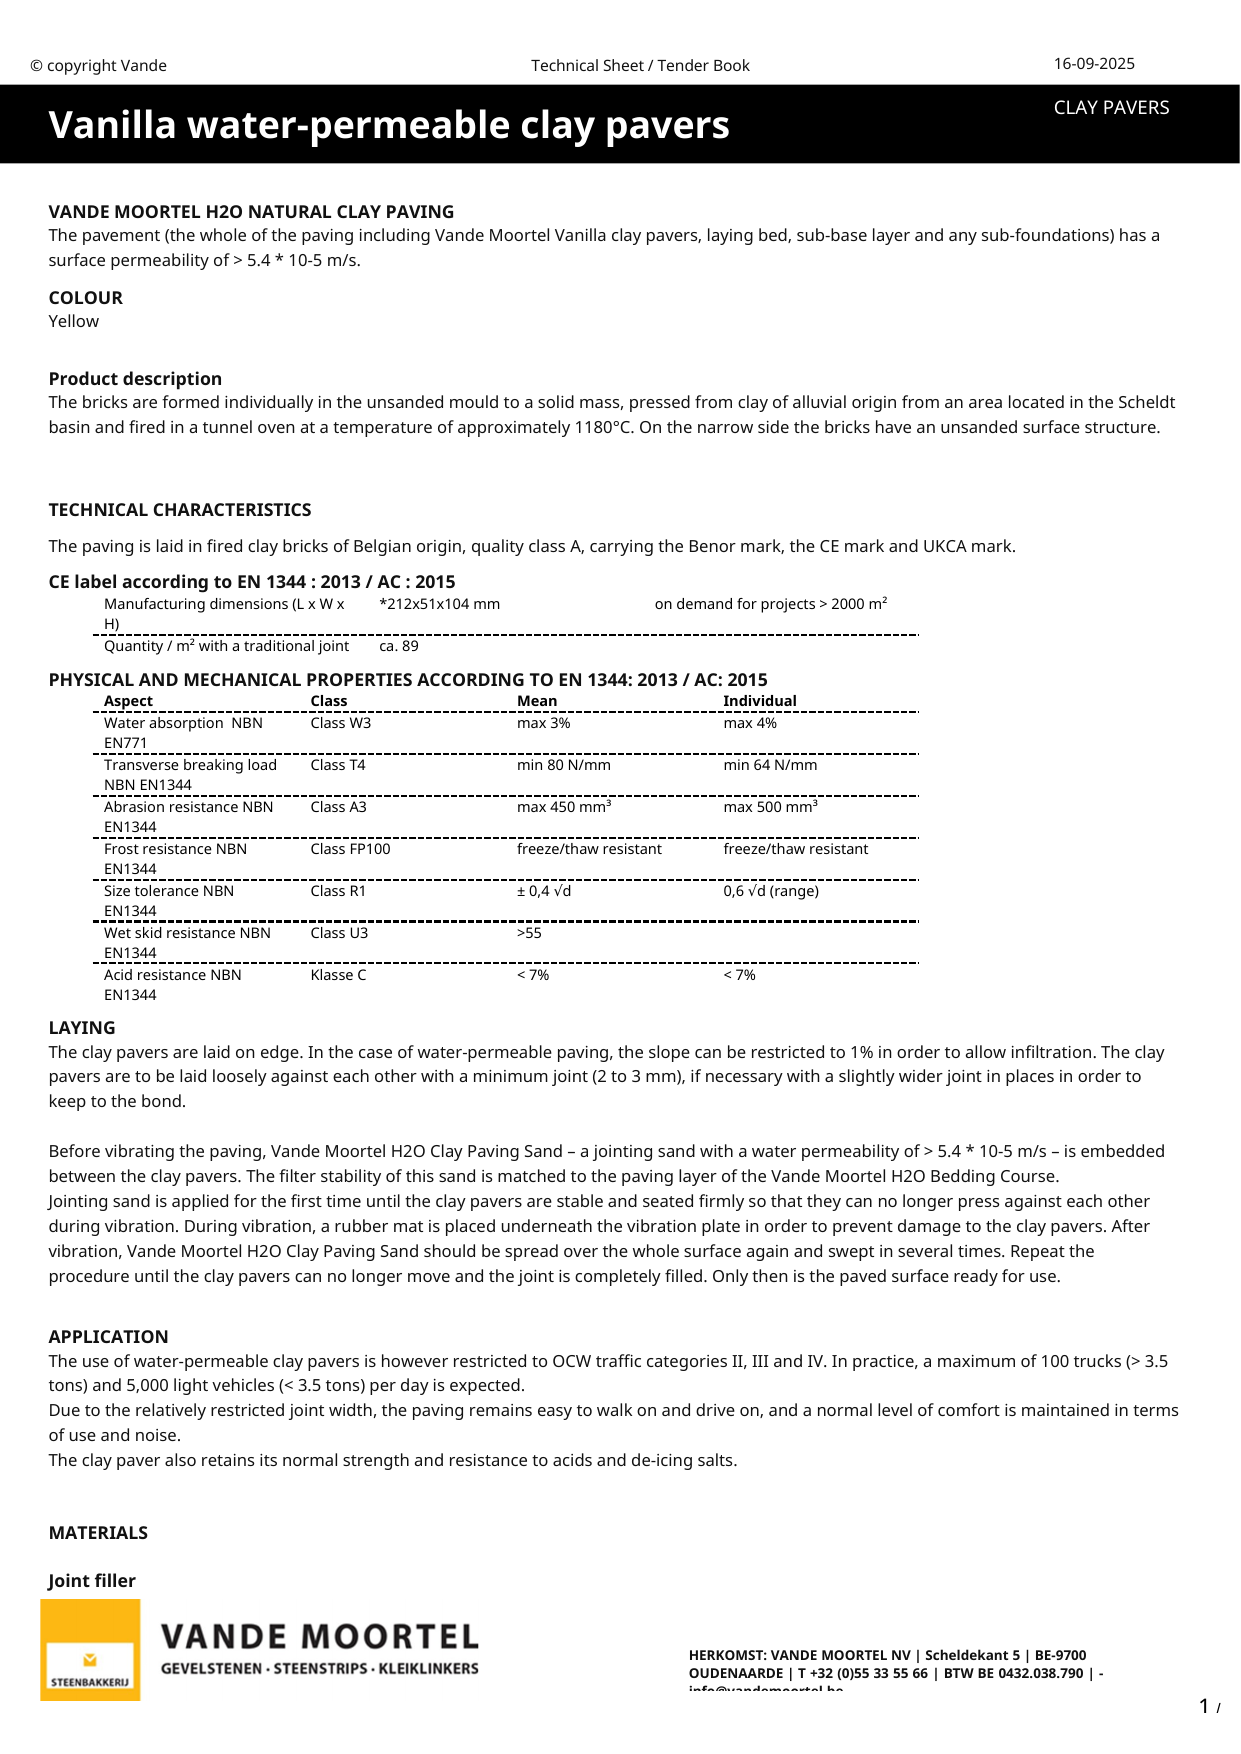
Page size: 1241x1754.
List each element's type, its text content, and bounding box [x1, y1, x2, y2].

subtitle APPLICATION [48, 1324, 1240, 1349]
subtitle VANDE MOORTEL H2O NATURAL CLAY PAVING [0, 199, 1240, 223]
text The bricks are formed individually in the unsanded mould to a solid mass, pressed from clay of alluvial origin from an area located in the Scheldt basin and fired in a tunnel oven at a temperature of approximately 1180°C. On the narrow side the bricks have an unsanded surface structure. [48, 391, 1192, 438]
table_cell Klasse C [299, 962, 506, 1004]
subtitle MATERIALS [0, 1520, 1240, 1569]
table_cell >55 [506, 920, 712, 962]
table_cell Wet skid resistance NBN EN1344 [93, 920, 299, 962]
table_cell Water absorption NBN EN771 [93, 711, 299, 753]
text The clay pavers are laid on edge. In the case of water-permeable paving, the slope can be restricted to 1% in order to allow infiltration. The clay pavers are to be laid loosely against each other with a minimum joint (2 to 3 mm), if necessary with a slightly wider joint in places in order to keep to the bond. Before vibrating the paving, Vande Moortel H2O Clay Paving Sand – a jointing sand with a water permeability of > 5.4 * 10-5 m/s – is embedded between the clay pavers. The filter stability of this sand is matched to the paving layer of the Vande Moortel H2O Bedding Course. Jointing sand is applied for the first time until the clay pavers are stable and seated firmly so that they can no longer press against each other during vibration. During vibration, a rubber mat is placed underneath the vibration plate in order to prevent damage to the clay pavers. After vibration, Vande Moortel H2O Clay Paving Sand should be spread over the whole surface again and swept in several times. Repeat the procedure until the clay pavers can no longer move and the joint is completely filled. Only then is the paved surface ready for use. [48, 1040, 1177, 1321]
text CE label according to EN 1344 : 2013 / AC : 2015 [48, 570, 1240, 594]
picture [40, 1599, 479, 1701]
table_cell freeze/thaw resistant [712, 837, 919, 878]
table_cell Quantity / m² with a traditional joint [93, 634, 368, 667]
table_cell < 7% [712, 962, 919, 1004]
table_cell freeze/thaw resistant [506, 837, 712, 878]
table_cell Size tolerance NBN EN1344 [93, 879, 299, 920]
table_cell max 3% [506, 711, 712, 753]
table_header Mean [506, 691, 712, 711]
table_cell Class A3 [299, 795, 506, 837]
subtitle TECHNICAL CHARACTERISTICS [48, 497, 1240, 522]
table_header Manufacturing dimensions (L x W x H) [93, 594, 368, 634]
table_cell Abrasion resistance NBN EN1344 [93, 795, 299, 837]
table_cell 0,6 √d (range) [712, 879, 919, 920]
subtitle Joint filler [48, 1569, 1240, 1593]
table_cell Acid resistance NBN EN1344 [93, 962, 299, 1004]
table_cell max 500 mm³ [712, 795, 919, 837]
table_cell Frost resistance NBN EN1344 [93, 837, 299, 878]
table_cell min 64 N/mm [712, 753, 919, 795]
table_cell Class R1 [299, 879, 506, 920]
subtitle LAYING [0, 1016, 1240, 1040]
table_cell min 80 N/mm [506, 753, 712, 795]
table_cell ca. 89 [368, 634, 643, 667]
table_cell < 7% [506, 962, 712, 1004]
text Yellow [48, 310, 1177, 332]
table_header Class [299, 691, 506, 711]
table_header on demand for projects > 2000 m² [643, 594, 919, 634]
text The paving is laid in fired clay bricks of Belgian origin, quality class A, carrying the Benor mark, the CE mark and UKCA mark. [48, 534, 1240, 557]
text The pavement (the whole of the paving including Vande Moortel Vanilla clay pavers, laying bed, sub-base layer and any sub-foundations) has a surface permeability of > 5.4 * 10-5 m/s. [48, 224, 1177, 272]
table_header Individual [712, 691, 919, 711]
table_header Aspect [93, 691, 299, 711]
subtitle COLOUR [0, 285, 1240, 309]
table_cell Transverse breaking load NBN EN1344 [93, 753, 299, 795]
table_cell max 450 mm³ [506, 795, 712, 837]
subtitle PHYSICAL AND MECHANICAL PROPERTIES ACCORDING TO EN 1344: 2013 / AC: 2015 [48, 667, 1240, 691]
table_header *212x51x104 mm [368, 594, 643, 634]
table_cell [643, 634, 919, 667]
table_cell Class T4 [299, 753, 506, 795]
table_cell max 4% [712, 711, 919, 753]
table_cell ± 0,4 √d [506, 879, 712, 920]
table_cell [712, 920, 919, 962]
text The use of water-permeable clay pavers is however restricted to OCW traffic categories II, III and IV. In practice, a maximum of 100 trucks (> 3.5 tons) and 5,000 light vehicles (< 3.5 tons) per day is expected. Due to the relatively restricted joint width, the paving remains easy to walk on and drive on, and a normal level of comfort is maintained in terms of use and noise. The clay paver also retains its normal strength and resistance to acids and de-icing salts. [48, 1349, 1192, 1506]
subtitle Product description [48, 366, 1240, 390]
table_cell Class FP100 [299, 837, 506, 878]
table_cell Class W3 [299, 711, 506, 753]
table_cell Class U3 [299, 920, 506, 962]
